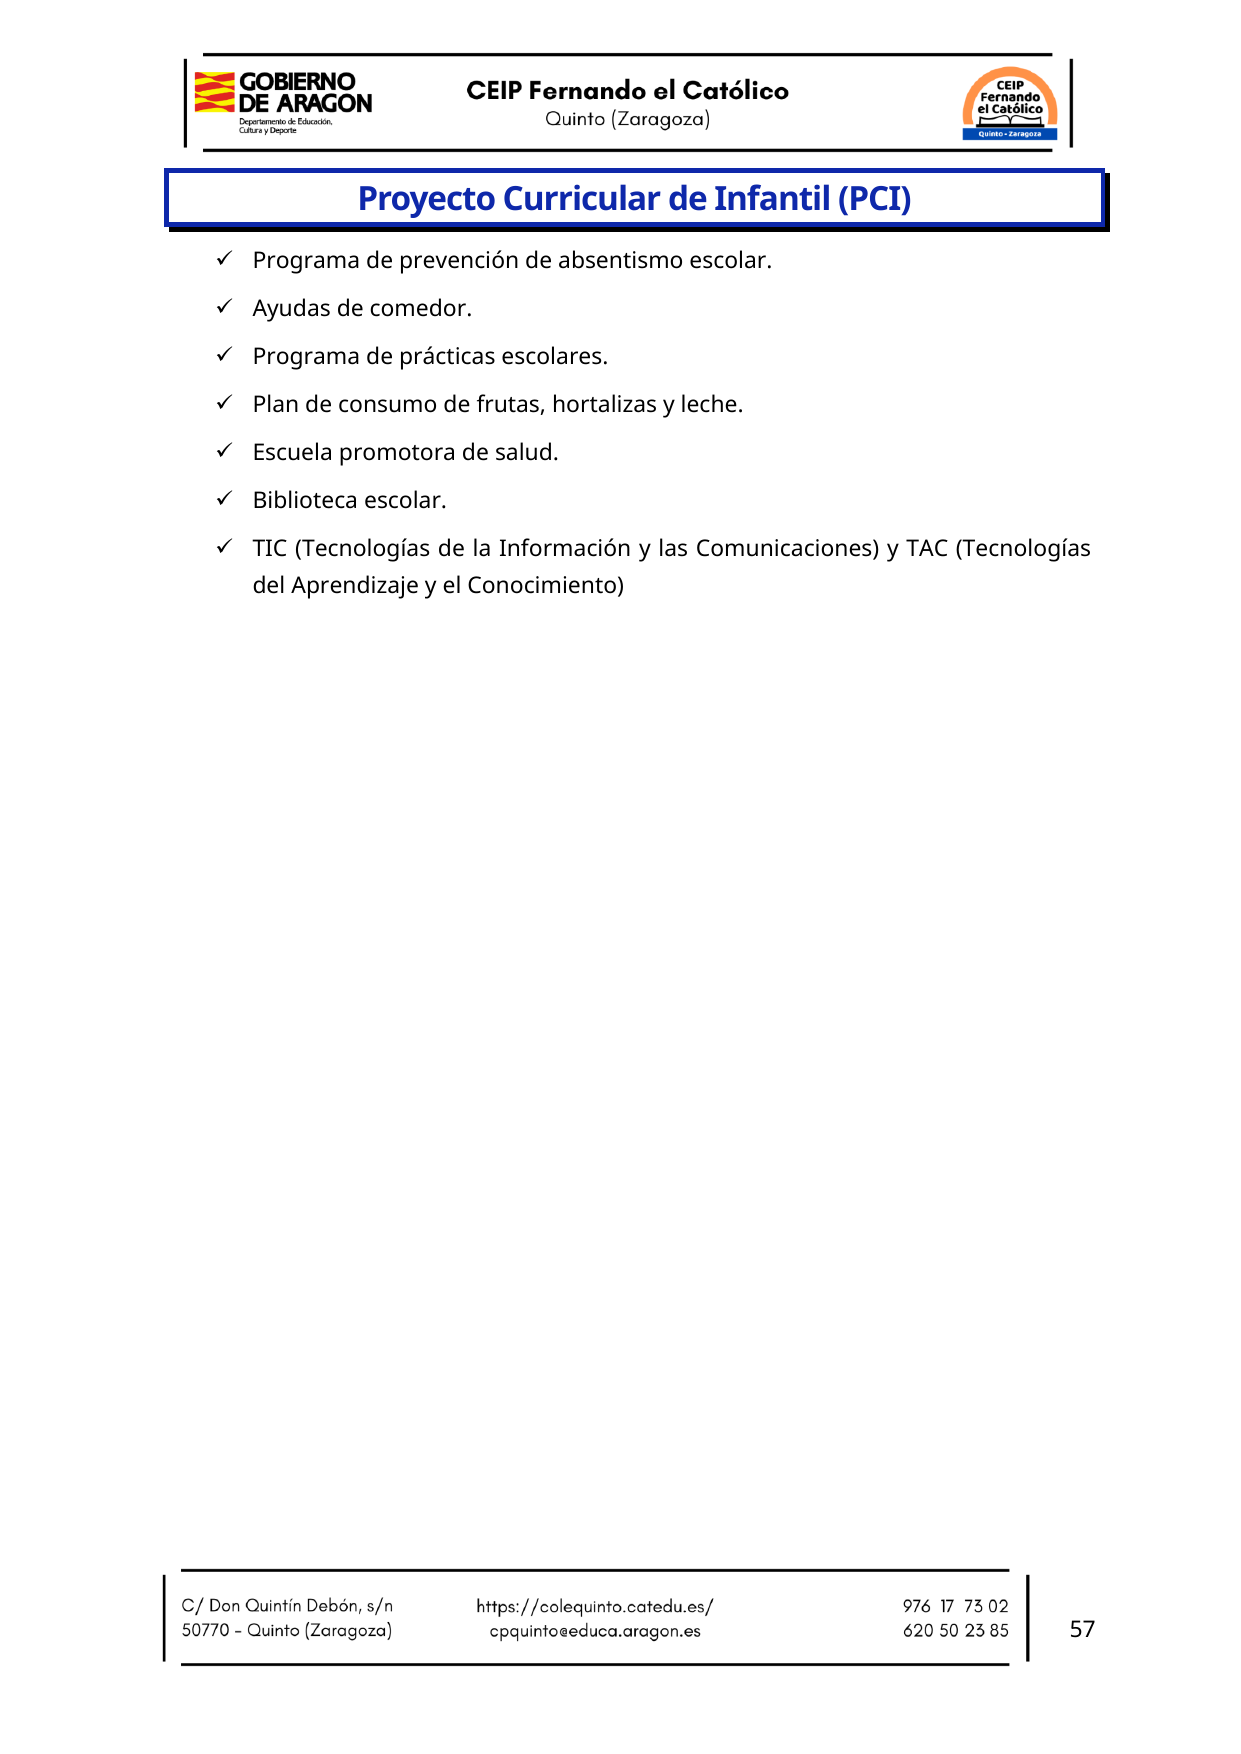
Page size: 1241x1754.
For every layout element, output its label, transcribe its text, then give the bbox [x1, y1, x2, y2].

text Programa de prevención de absentismo escolar. [215, 244, 1092, 276]
text TIC (Tecnologías de la Información y las Comunicaciones) y TAC (Tecnologías del Aprendizaje y el Conocimiento) [215, 532, 1092, 601]
text Escuela promotora de salud. [215, 436, 1092, 467]
picture [154, 1561, 1039, 1676]
picture [172, 44, 1083, 162]
text Programa de prácticas escolares. [215, 340, 1092, 371]
text Plan de consumo de frutas, hortalizas y leche. [215, 388, 1092, 419]
text Ayudas de comedor. [215, 292, 1092, 323]
text Biblioteca escolar. [215, 484, 1092, 515]
